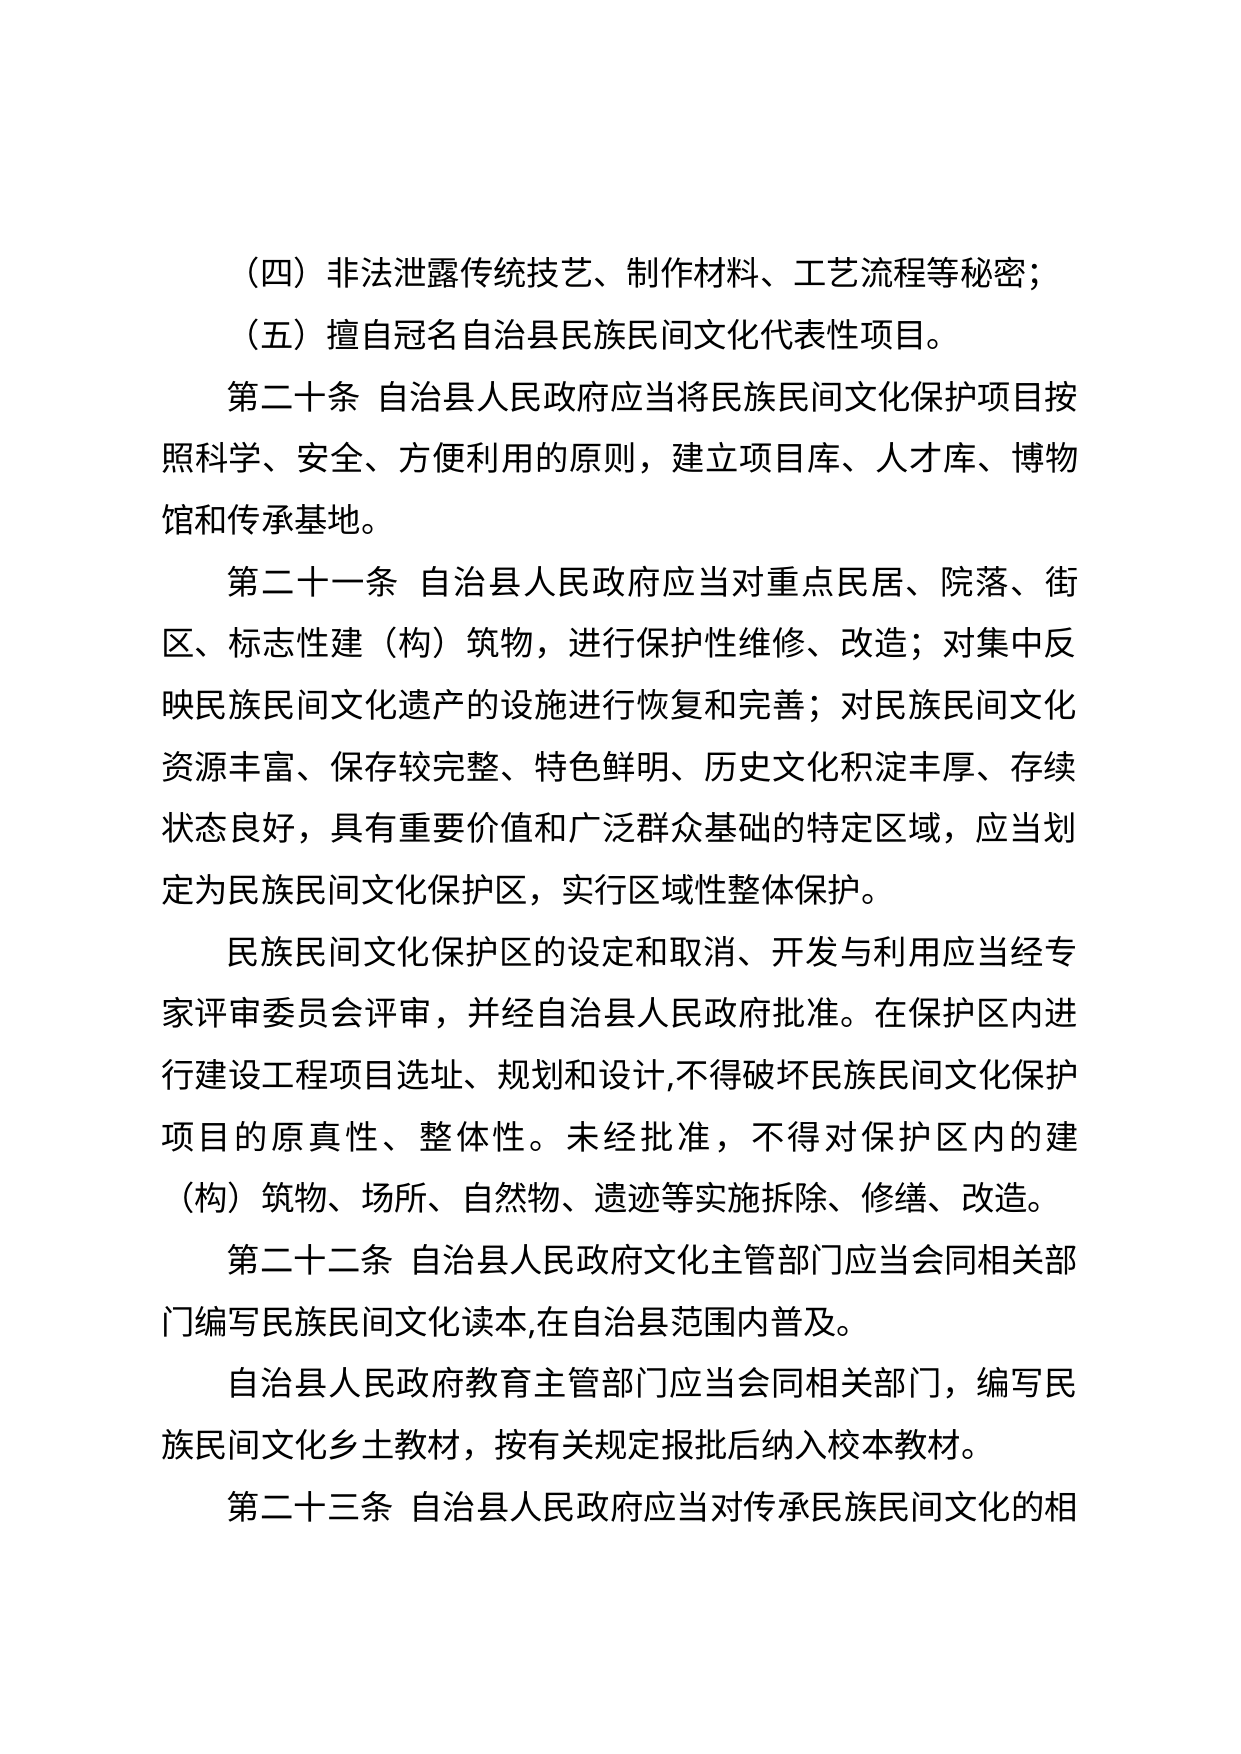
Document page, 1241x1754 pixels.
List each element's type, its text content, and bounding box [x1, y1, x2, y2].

text 民族民间文化保护区的设定和取消、开发与利用应当经专家评审委员会评审，并经自治县人民政府批准。在保护区内进行建设工程项目选址、规划和设计,不得破坏民族民间文化保护项目的原真性、整体性。未经批准，不得对保护区内的建（构）筑物、场所、自然物、遗迹等实施拆除、修缮、改造。 [161, 915, 1079, 1223]
text 第二十条 自治县人民政府应当将民族民间文化保护项目按照科学、安全、方便利用的原则，建立项目库、人才库、博物馆和传承基地。 [161, 360, 1079, 545]
text 第二十一条 自治县人民政府应当对重点民居、院落、街区、标志性建（构）筑物，进行保护性维修、改造；对集中反映民族民间文化遗产的设施进行恢复和完善；对民族民间文化资源丰富、保存较完整、特色鲜明、历史文化积淀丰厚、存续状态良好，具有重要价值和广泛群众基础的特定区域，应当划定为民族民间文化保护区，实行区域性整体保护。 [161, 545, 1079, 915]
text 自治县人民政府教育主管部门应当会同相关部门，编写民族民间文化乡土教材，按有关规定报批后纳入校本教材。 [161, 1346, 1079, 1470]
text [161, 1470, 1079, 1531]
text （四）非法泄露传统技艺、制作材料、工艺流程等秘密； [161, 236, 1079, 298]
text （五）擅自冠名自治县民族民间文化代表性项目。 [161, 298, 1079, 360]
text 第二十二条 自治县人民政府文化主管部门应当会同相关部门编写民族民间文化读本,在自治县范围内普及。 [161, 1223, 1079, 1346]
